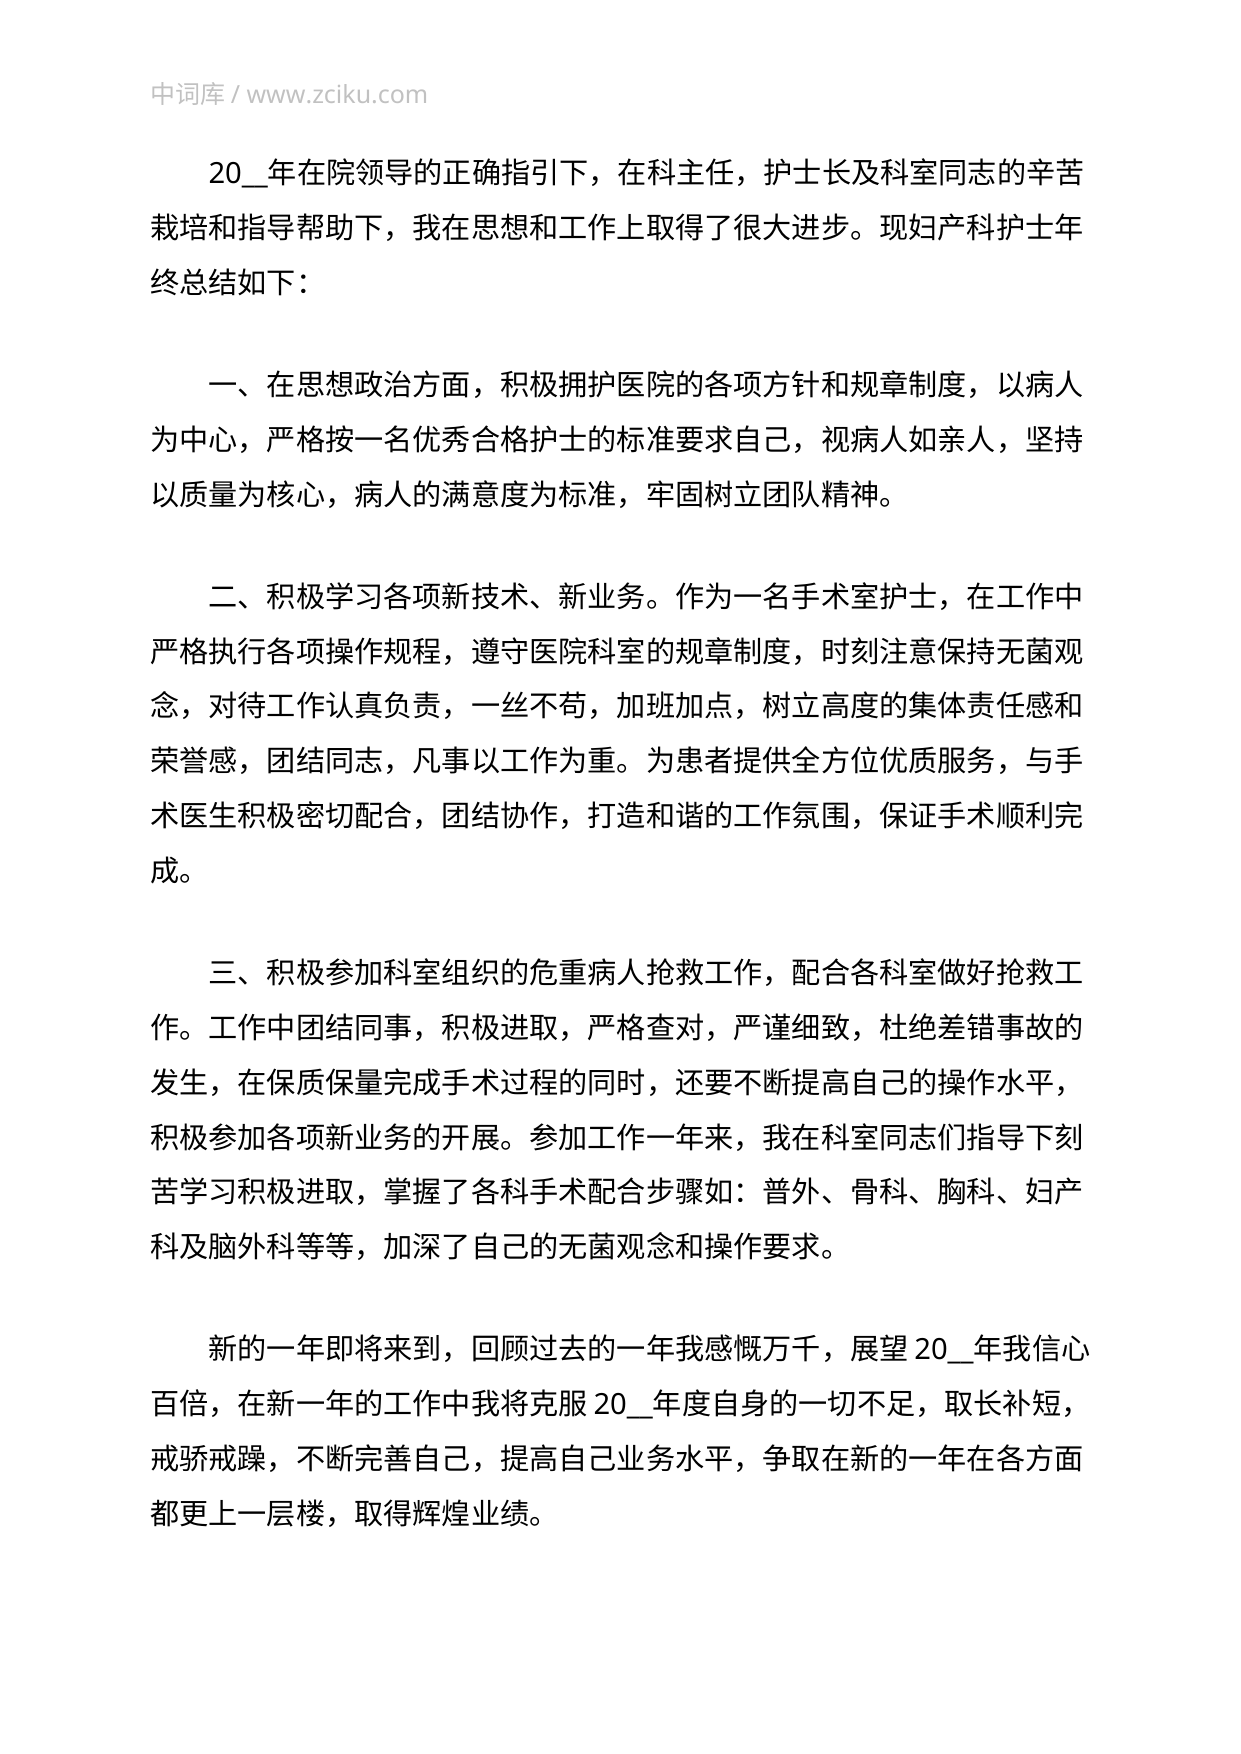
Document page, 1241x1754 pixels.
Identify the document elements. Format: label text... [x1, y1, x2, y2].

text 20__年在院领导的正确指引下，在科主任，护士长及科室同志的辛苦栽培和指导帮助下，我在思想和工作上取得了很大进步。现妇产科护士年终总结如下： [150, 150, 1090, 302]
text 三、积极参加科室组织的危重病人抢救工作，配合各科室做好抢救工作。工作中团结同事，积极进取，严格查对，严谨细致，杜绝差错事故的发生，在保质保量完成手术过程的同时，还要不断提高自己的操作水平，积极参加各项新业务的开展。参加工作一年来，我在科室同志们指导下刻苦学习积极进取，掌握了各科手术配合步骤如：普外、骨科、胸科、妇产科及脑外科等等，加深了自己的无菌观念和操作要求。 [150, 949, 1090, 1266]
text 二、积极学习各项新技术、新业务。作为一名手术室护士，在工作中严格执行各项操作规程，遵守医院科室的规章制度，时刻注意保持无菌观念，对待工作认真负责，一丝不苟，加班加点，树立高度的集体责任感和荣誉感，团结同志，凡事以工作为重。为患者提供全方位优质服务，与手术医生积极密切配合，团结协作，打造和谐的工作氛围，保证手术顺利完成。 [150, 573, 1090, 890]
text 新的一年即将来到，回顾过去的一年我感慨万千，展望20__年我信心百倍，在新一年的工作中我将克服20__年度自身的一切不足，取长补短，戒骄戒躁，不断完善自己，提高自己业务水平，争取在新的一年在各方面都更上一层楼，取得辉煌业绩。 [150, 1326, 1090, 1533]
text 一、在思想政治方面，积极拥护医院的各项方针和规章制度，以病人为中心，严格按一名优秀合格护士的标准要求自己，视病人如亲人，坚持以质量为核心，病人的满意度为标准，牢固树立团队精神。 [150, 362, 1090, 514]
